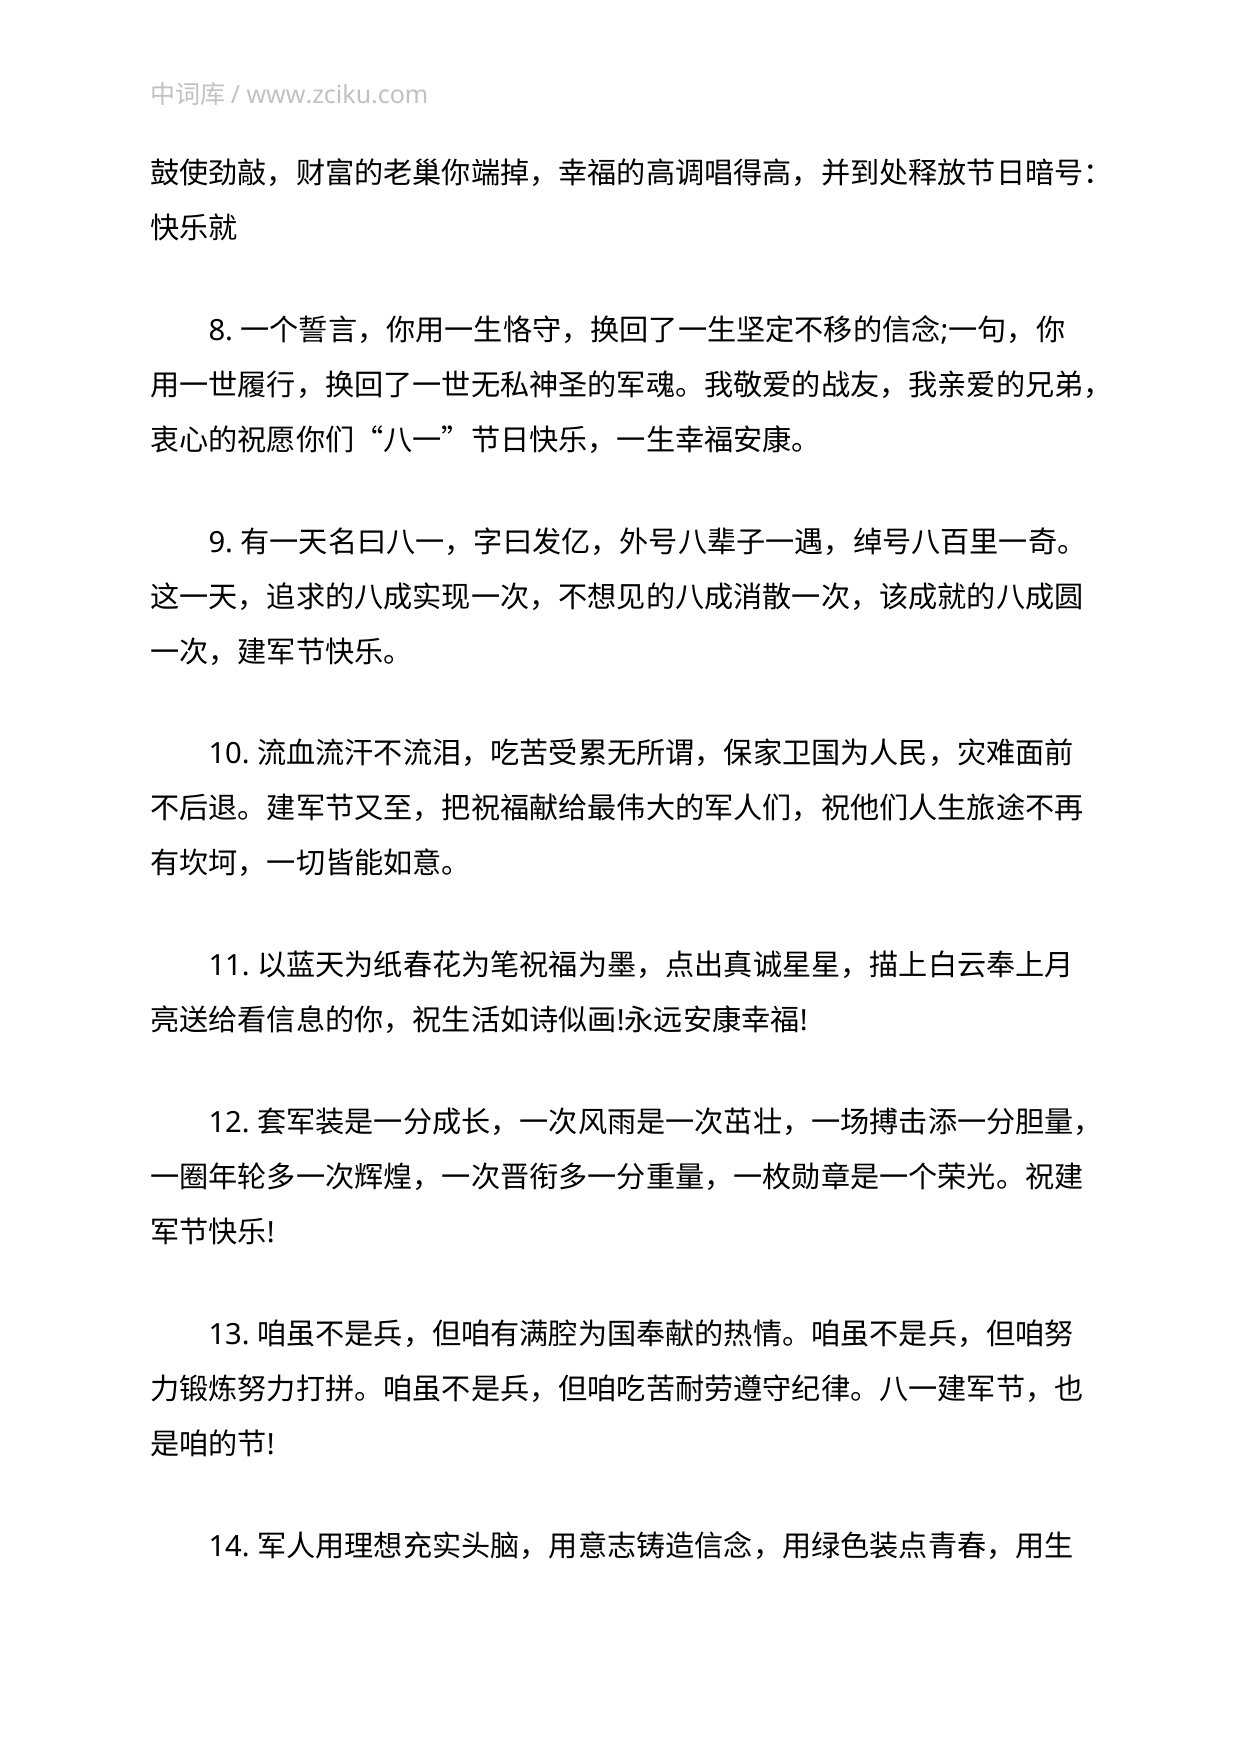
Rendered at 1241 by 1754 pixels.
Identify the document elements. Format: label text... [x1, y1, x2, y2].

text 12. 套军装是一分成长，一次风雨是一次茁壮，一场搏击添一分胆量，一圈年轮多一次辉煌，一次晋衔多一分重量，一枚勋章是一个荣光。祝建军节快乐! [150, 1099, 1090, 1251]
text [150, 150, 1090, 247]
text 9. 有一天名曰八一，字曰发亿，外号八辈子一遇，绰号八百里一奇。这一天，追求的八成实现一次，不想见的八成消散一次，该成就的八成圆一次，建军节快乐。 [150, 518, 1090, 671]
text 11. 以蓝天为纸春花为笔祝福为墨，点出真诚星星，描上白云奉上月亮送给看信息的你，祝生活如诗似画!永远安康幸福! [150, 942, 1090, 1039]
text 13. 咱虽不是兵，但咱有满腔为国奉献的热情。咱虽不是兵，但咱努力锻炼努力打拼。咱虽不是兵，但咱吃苦耐劳遵守纪律。八一建军节，也是咱的节! [150, 1311, 1090, 1463]
text 10. 流血流汗不流泪，吃苦受累无所谓，保家卫国为人民，灾难面前不后退。建军节又至，把祝福献给最伟大的军人们，祝他们人生旅途不再有坎坷，一切皆能如意。 [150, 730, 1090, 882]
text 8. 一个誓言，你用一生恪守，换回了一生坚定不移的信念;一句，你用一世履行，换回了一世无私神圣的军魂。我敬爱的战友，我亲爱的兄弟，衷心的祝愿你们“八一”节日快乐，一生幸福安康。 [150, 307, 1090, 459]
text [150, 1522, 1090, 1565]
